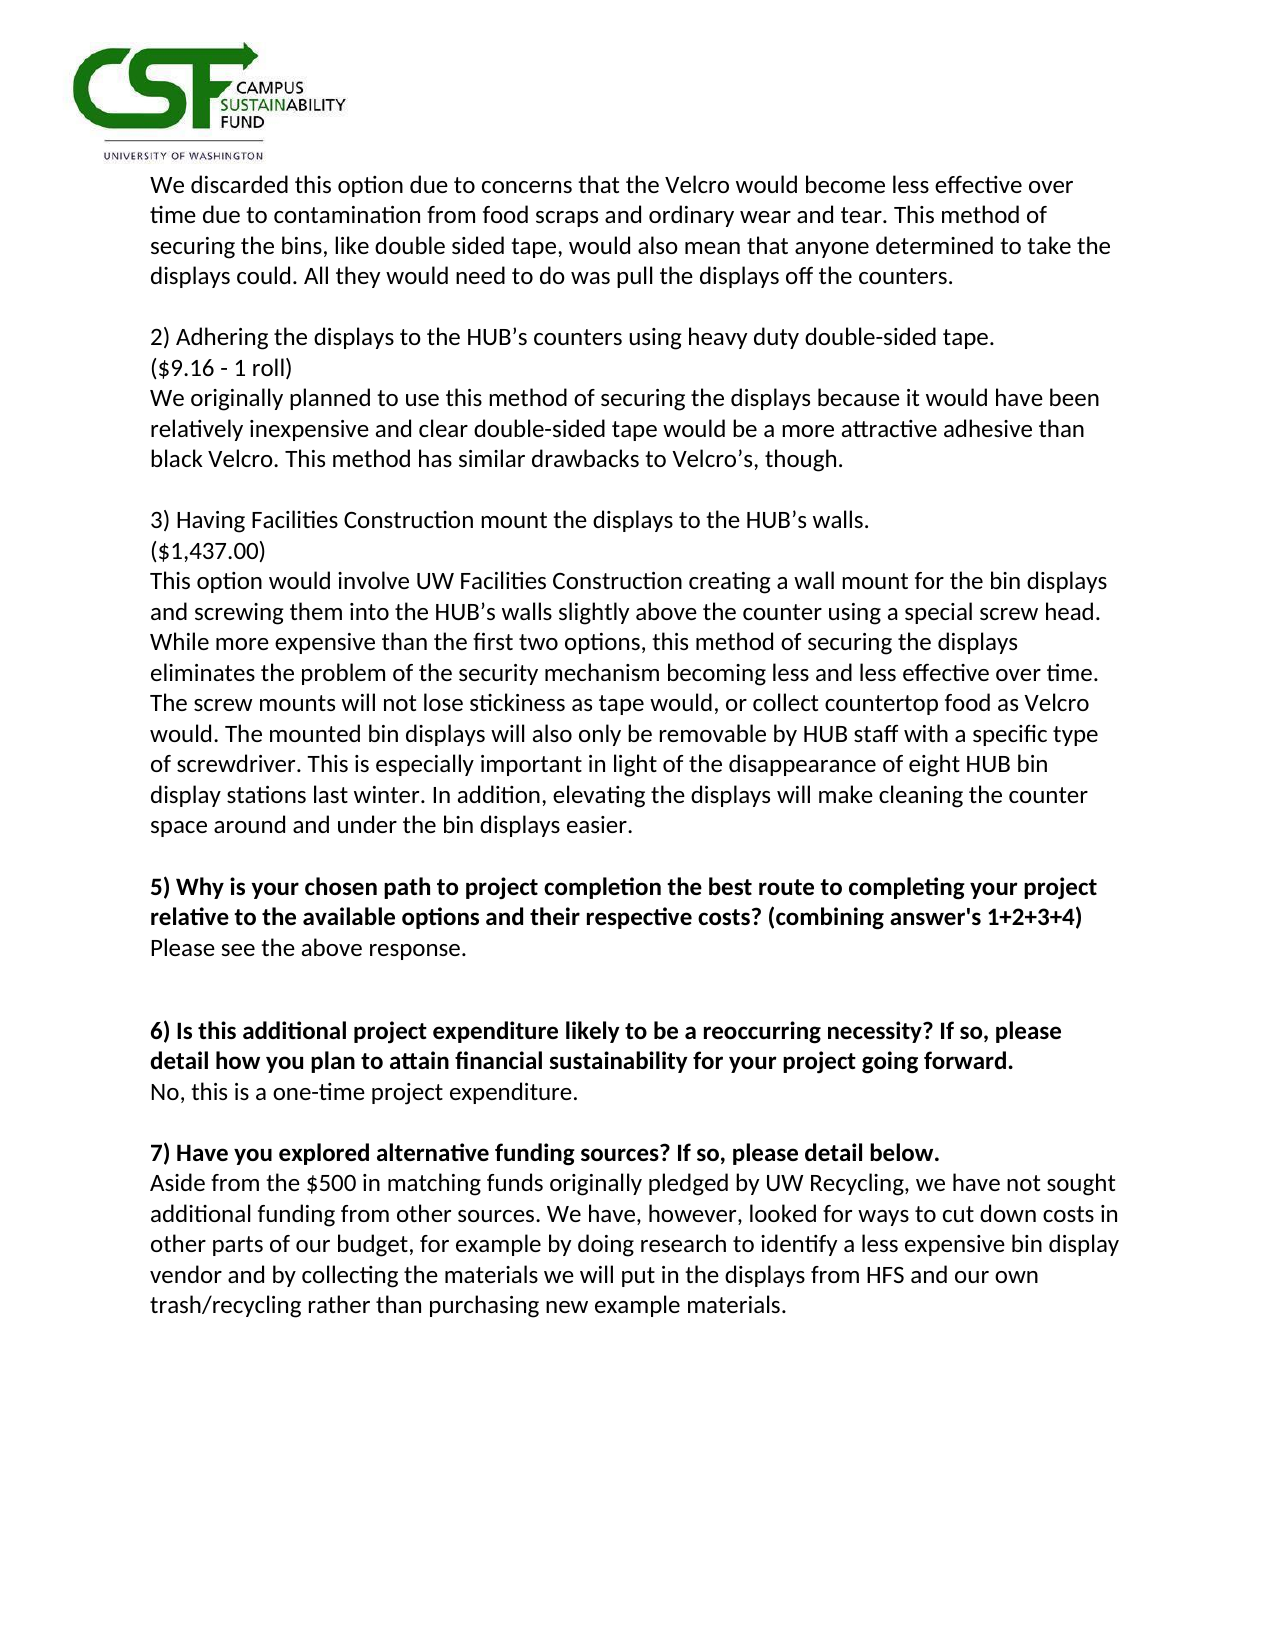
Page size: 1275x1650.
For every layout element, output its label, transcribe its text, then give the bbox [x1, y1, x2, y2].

text We discarded this option due to concerns that the Velcro would become less effective over time due to contamination from food scraps and ordinary wear and tear. This method of securing the bins, like double sided tape, would also mean that anyone determined to take the displays could. All they would need to do was pull the displays off the counters. [150, 150, 1125, 291]
text 2) Adhering the displays to the HUB’s counters using heavy duty double-sided tape. [150, 321, 1125, 352]
text Please see the above response. [150, 932, 1125, 962]
text ($1,437.00) [150, 535, 1125, 566]
text No, this is a one-time project expenditure. [150, 1076, 1125, 1107]
text We originally planned to use this method of securing the displays because it would have been relatively inexpensive and clear double-sided tape would be a more attractive adhesive than black Velcro. This method has similar drawbacks to Velcro’s, though. [150, 382, 1125, 474]
text ($9.16 - 1 roll) [150, 352, 1125, 382]
picture [62, 42, 354, 169]
text 7) Have you explored alternative funding sources? If so, please detail below. [150, 1137, 1125, 1168]
text 3) Having Facilities Construction mount the displays to the HUB’s walls. [150, 504, 1125, 535]
text Aside from the $500 in matching funds originally pledged by UW Recycling, we have not sought additional funding from other sources. We have, however, looked for ways to cut down costs in other parts of our budget, for example by doing research to identify a less expensive bin display vendor and by collecting the materials we will put in the displays from HFS and our own trash/recycling rather than purchasing new example materials. [150, 1168, 1125, 1320]
text This option would involve UW Facilities Construction creating a wall mount for the bin displays and screwing them into the HUB’s walls slightly above the counter using a special screw head. While more expensive than the first two options, this method of securing the displays eliminates the problem of the security mechanism becoming less and less effective over time. The screw mounts will not lose stickiness as tape would, or collect countertop food as Velcro would. The mounted bin displays will also only be removable by HUB staff with a specific type of screwdriver. This is especially important in light of the disappearance of eight HUB bin display stations last winter. In addition, elevating the displays will make cleaning the counter space around and under the bin displays easier. [150, 566, 1125, 840]
text 6) Is this additional project expenditure likely to be a reoccurring necessity? If so, please detail how you plan to attain financial sustainability for your project going forward. [150, 1015, 1125, 1076]
text 5) Why is your chosen path to project completion the best route to completing your project relative to the available options and their respective costs? (combining answer's 1+2+3+4) [150, 871, 1125, 932]
